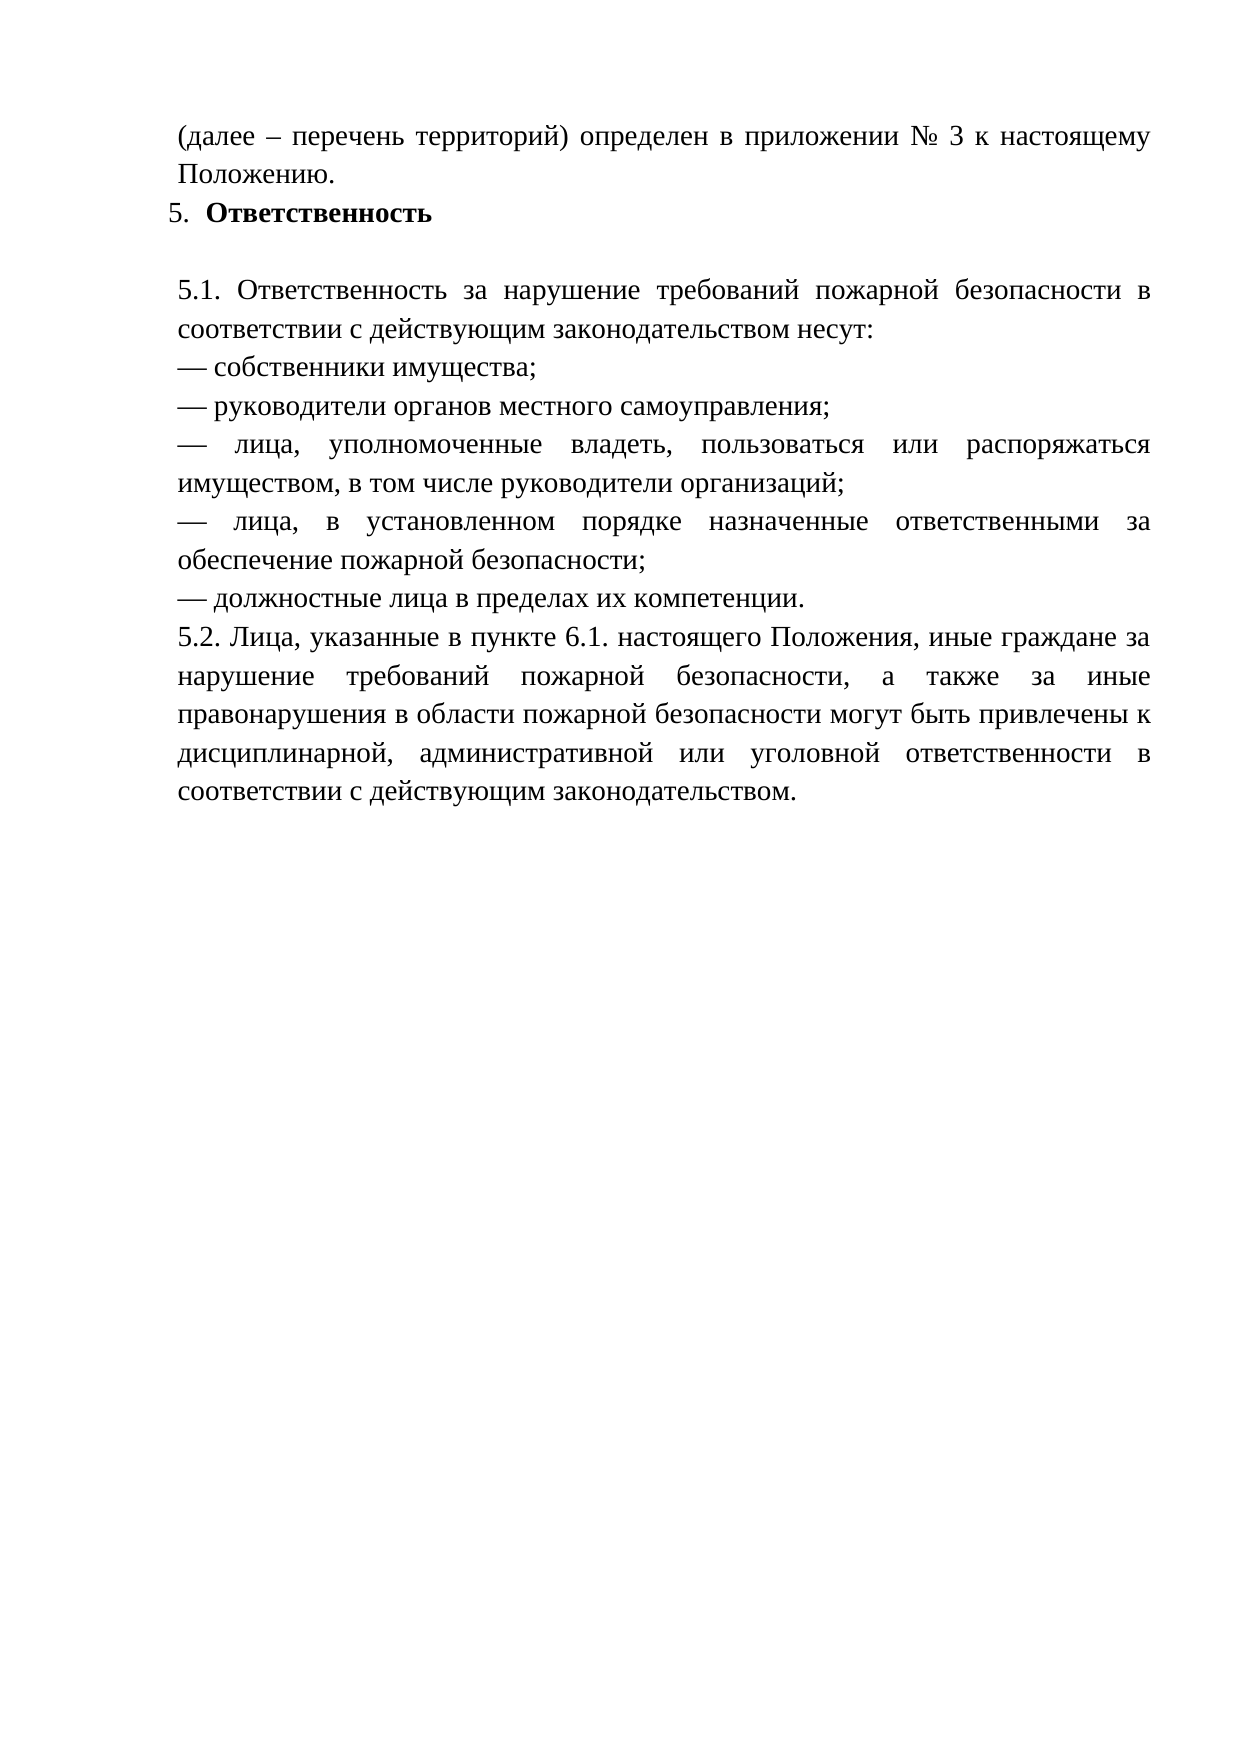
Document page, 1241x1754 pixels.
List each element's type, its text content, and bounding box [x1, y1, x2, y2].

list Ответственность [168, 195, 1152, 229]
text — собственники имущества; [177, 349, 1152, 383]
text — лица, в установленном порядке назначенные ответственными за обеспечение пожарной безопасности; [177, 503, 1152, 576]
text — лица, уполномоченные владеть, пользоваться или распоряжаться имуществом, в том числе руководители организаций; [177, 426, 1152, 498]
text 5.2. Лица, указанные в пункте 6.1. настоящего Положения, иные граждане за нарушение требований пожарной безопасности, а также за иные правонарушения в области пожарной безопасности могут быть привлечены к дисциплинарной, административной или уголовной ответственности в соответствии с действующим законодательством. [177, 619, 1152, 807]
text — руководители органов местного самоуправления; [177, 388, 1152, 421]
text — должностные лица в пределах их компетенции. [177, 581, 1152, 614]
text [177, 118, 1152, 190]
text 5.1. Ответственность за нарушение требований пожарной безопасности в соответствии с действующим законодательством несут: [177, 272, 1152, 344]
